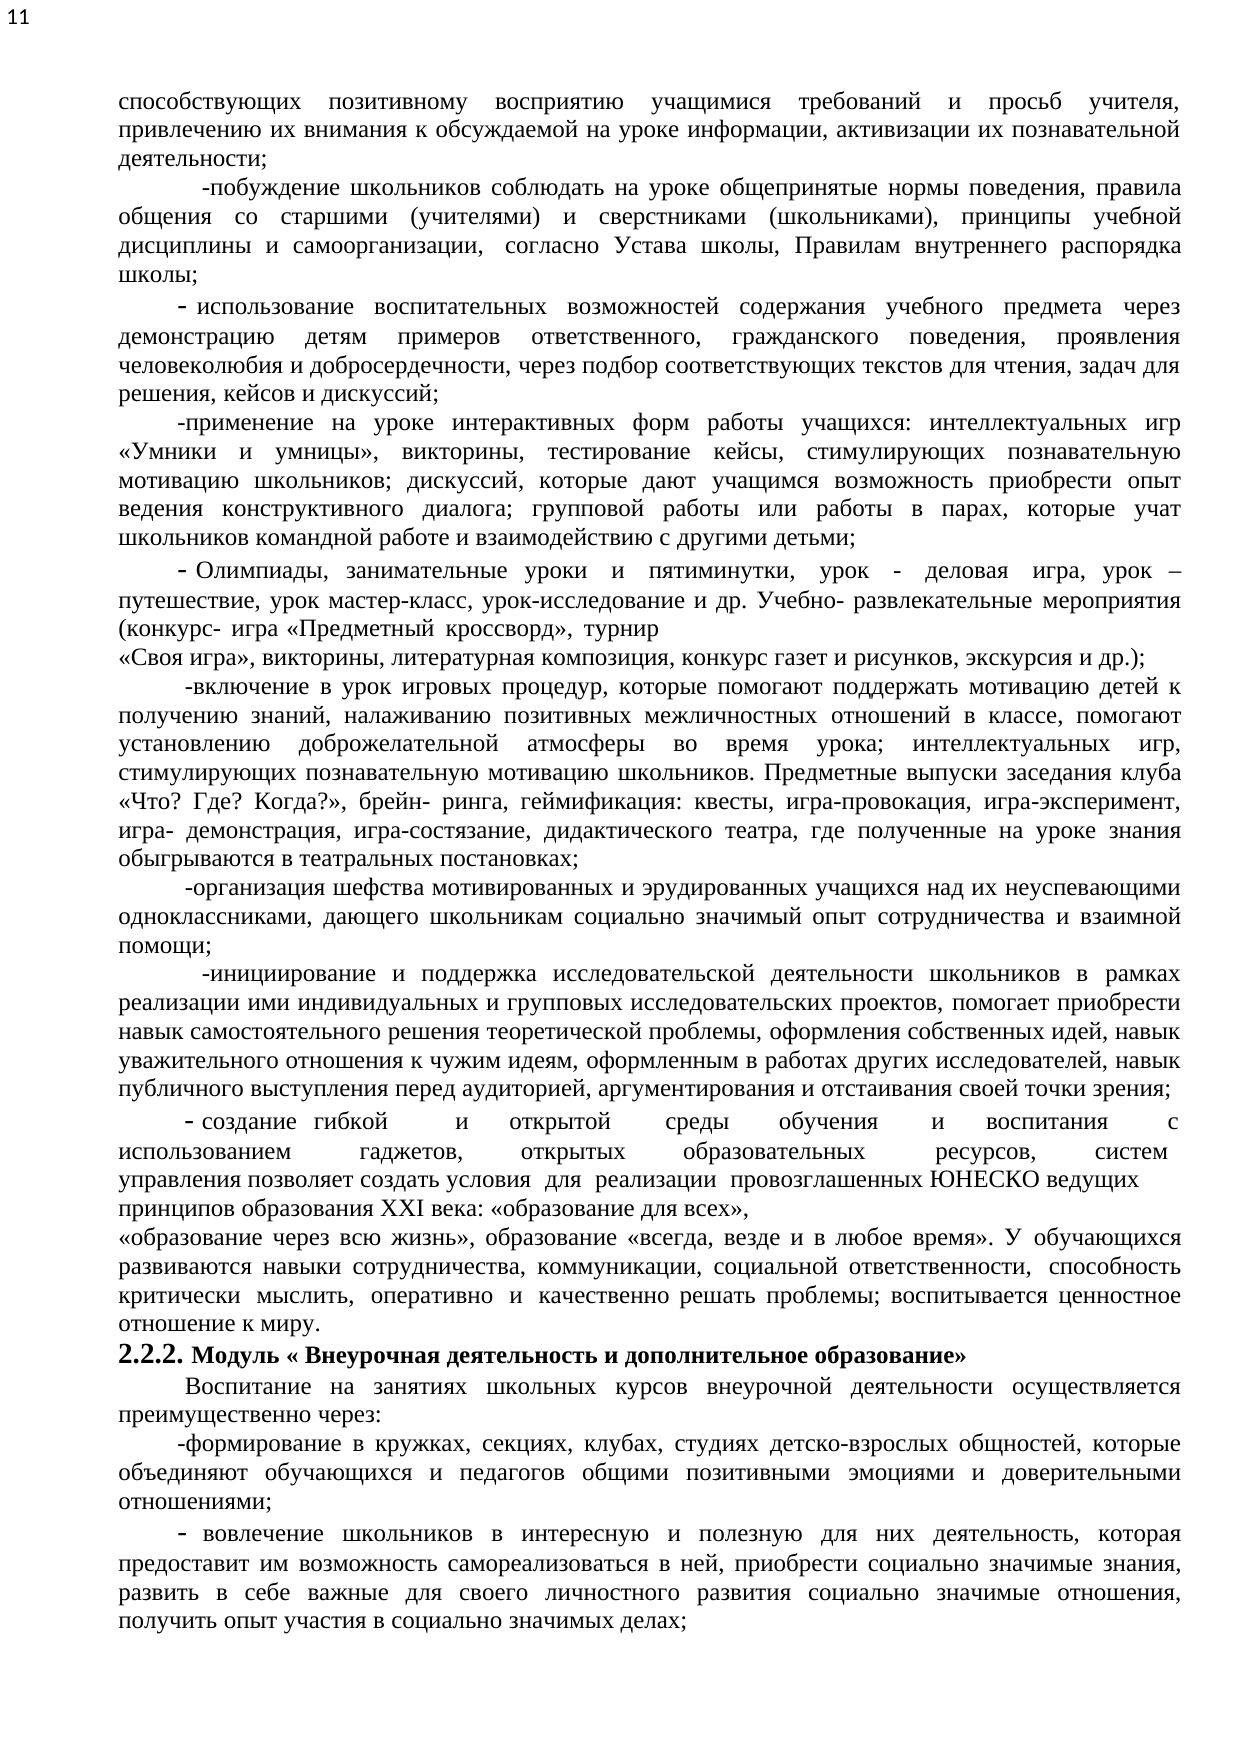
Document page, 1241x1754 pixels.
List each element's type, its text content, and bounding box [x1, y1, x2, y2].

text -инициирование и поддержка исследовательской деятельности школьников в рамках реализации ими индивидуальных и групповых исследовательских проектов, помогает приобрести навык самостоятельного решения теоретической проблемы, оформления собственных идей, навык уважительного отношения к чужим идеям, оформленным в работах других исследователей, навык публичного выступления перед аудиторией, аргументирования и отстаивания своей точки зрения; [118, 958, 1180, 1102]
text -формирование в кружках, секциях, клубах, студиях детско-взрослых общностей, которые объединяют обучающихся и педагогов общими позитивными эмоциями и доверительными отношениями; [118, 1428, 1181, 1514]
text «образование через всю жизнь», образование «всегда, везде и в любое время». У обучающихся развиваются навыки сотрудничества, коммуникации, социальной ответственности, способность критически мыслить, оперативно и качественно решать проблемы; воспитывается ценностное отношение к миру. [118, 1222, 1181, 1337]
text -включение в урок игровых процедур, которые помогают поддержать мотивацию детей к получению знаний, налаживанию позитивных межличностных отношений в классе, помогают установлению доброжелательной атмосферы во время урока; интеллектуальных игр, стимулирующих познавательную мотивацию школьников. Предметные выпуски заседания клуба «Что? Где? Когда?», брейн- ринга, геймификация: квесты, игра-провокация, игра-эксперимент, игра- демонстрация, игра-состязание, дидактического театра, где полученные на уроке знания обыгрываются в театральных постановках; [118, 671, 1182, 872]
list использование воспитательных возможностей содержания учебного предмета через демонстрацию детям примеров ответственного, гражданского поведения, проявления человеколюбия и добросердечности, через подбор соответствующих текстов для чтения, задач для решения, кейсов и дискуссий; [118, 287, 1180, 407]
subtitle Модуль « Внеурочная деятельность и дополнительное образование» [118, 1337, 1194, 1371]
list создание гибкой и открытой среды обучения и воспитания с использованием гаджетов, открытых образовательных ресурсов, систем управления позволяет создать условия для реализации провозглашенных ЮНЕСКО ведущих принципов образования XXI века: «образование для всех», [118, 1102, 1180, 1222]
list вовлечение школьников в интересную и полезную для них деятельность, которая предоставит им возможность самореализоваться в ней, приобрести социально значимые знания, развить в себе важные для своего личностного развития социально значимые отношения, получить опыт участия в социально значимых делах; [118, 1514, 1181, 1634]
text «Своя игра», викторины, литературная композиция, конкурс газет и рисунков, экскурсия и др.); [118, 642, 1179, 671]
text Воспитание на занятиях школьных курсов внеурочной деятельности осуществляется преимущественно через: [118, 1371, 1181, 1428]
text -организация шефства мотивированных и эрудированных учащихся над их неуспевающими одноклассниками, дающего школьникам социально значимый опыт сотрудничества и взаимной помощи; [118, 872, 1181, 958]
text -применение на уроке интерактивных форм работы учащихся: интеллектуальных игр «Умники и умницы», викторины, тестирование кейсы, стимулирующих познавательную мотивацию школьников; дискуссий, которые дают учащимся возможность приобрести опыт ведения конструктивного диалога; групповой работы или работы в парах, которые учат школьников командной работе и взаимодействию с другими детьми; [118, 407, 1181, 551]
list Олимпиады, занимательные уроки и пятиминутки, урок - деловая игра, урок – путешествие, урок мастер-класс, урок-исследование и др. Учебно- развлекательные мероприятия (конкурс- игра «Предметный кроссворд», турнир [118, 551, 1181, 642]
text -побуждение школьников соблюдать на уроке общепринятые нормы поведения, правила общения со старшими (учителями) и сверстниками (школьниками), принципы учебной дисциплины и самоорганизации, согласно Устава школы, Правилам внутреннего распорядка школы; [118, 172, 1181, 287]
text способствующих позитивному восприятию учащимися требований и просьб учителя, привлечению их внимания к обсуждаемой на уроке информации, активизации их познавательной деятельности; [118, 86, 1180, 172]
